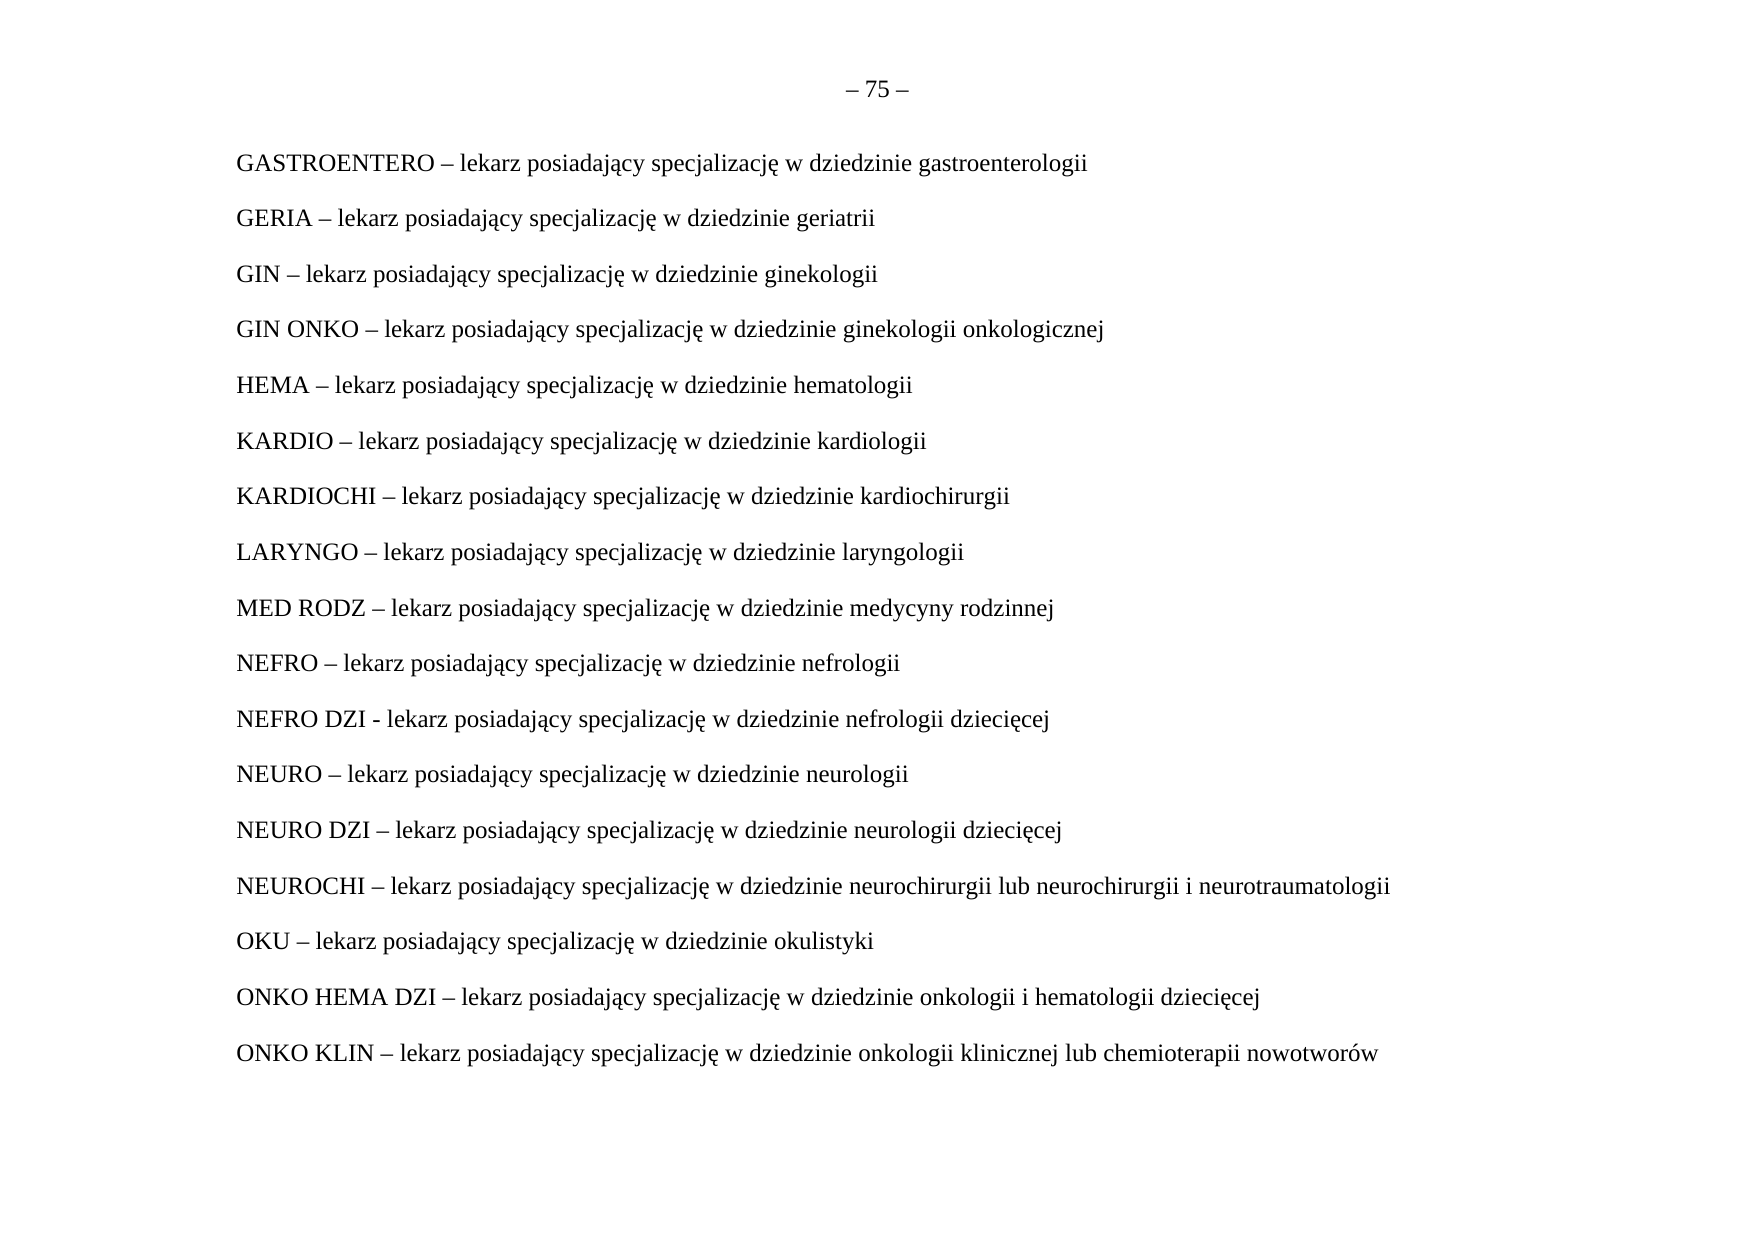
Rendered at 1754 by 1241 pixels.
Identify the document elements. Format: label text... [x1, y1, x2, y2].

text NEFRO DZI - lekarz posiadający specjalizację w dziedzinie nefrologii dziecięcej [236, 704, 1592, 733]
text HEMA – lekarz posiadający specjalizację w dziedzinie hematologii [236, 370, 1592, 399]
text KARDIOCHI – lekarz posiadający specjalizację w dziedzinie kardiochirurgii [236, 481, 1592, 510]
text OKU – lekarz posiadający specjalizację w dziedzinie okulistyki [236, 926, 1592, 955]
text NEFRO – lekarz posiadający specjalizację w dziedzinie nefrologii [236, 648, 1592, 677]
text LARYNGO – lekarz posiadający specjalizację w dziedzinie laryngologii [236, 537, 1592, 566]
text GIN – lekarz posiadający specjalizację w dziedzinie ginekologii [236, 259, 1592, 288]
text MED RODZ – lekarz posiadający specjalizację w dziedzinie medycyny rodzinnej [236, 593, 1592, 621]
text ONKO HEMA DZI – lekarz posiadający specjalizację w dziedzinie onkologii i hematologii dziecięcej [236, 982, 1592, 1011]
text GERIA – lekarz posiadający specjalizację w dziedzinie geriatrii [236, 203, 1592, 232]
text NEURO – lekarz posiadający specjalizację w dziedzinie neurologii [236, 759, 1592, 788]
text GIN ONKO – lekarz posiadający specjalizację w dziedzinie ginekologii onkologicznej [236, 314, 1592, 343]
text NEURO DZI – lekarz posiadający specjalizację w dziedzinie neurologii dziecięcej [236, 815, 1592, 844]
text KARDIO – lekarz posiadający specjalizację w dziedzinie kardiologii [236, 426, 1592, 454]
text NEUROCHI – lekarz posiadający specjalizację w dziedzinie neurochirurgii lub neurochirurgii i neurotraumatologii [236, 871, 1592, 899]
text GASTROENTERO – lekarz posiadający specjalizację w dziedzinie gastroenterologii [236, 148, 1592, 176]
text ONKO KLIN – lekarz posiadający specjalizację w dziedzinie onkologii klinicznej lub chemioterapii nowotworów [236, 1038, 1592, 1066]
